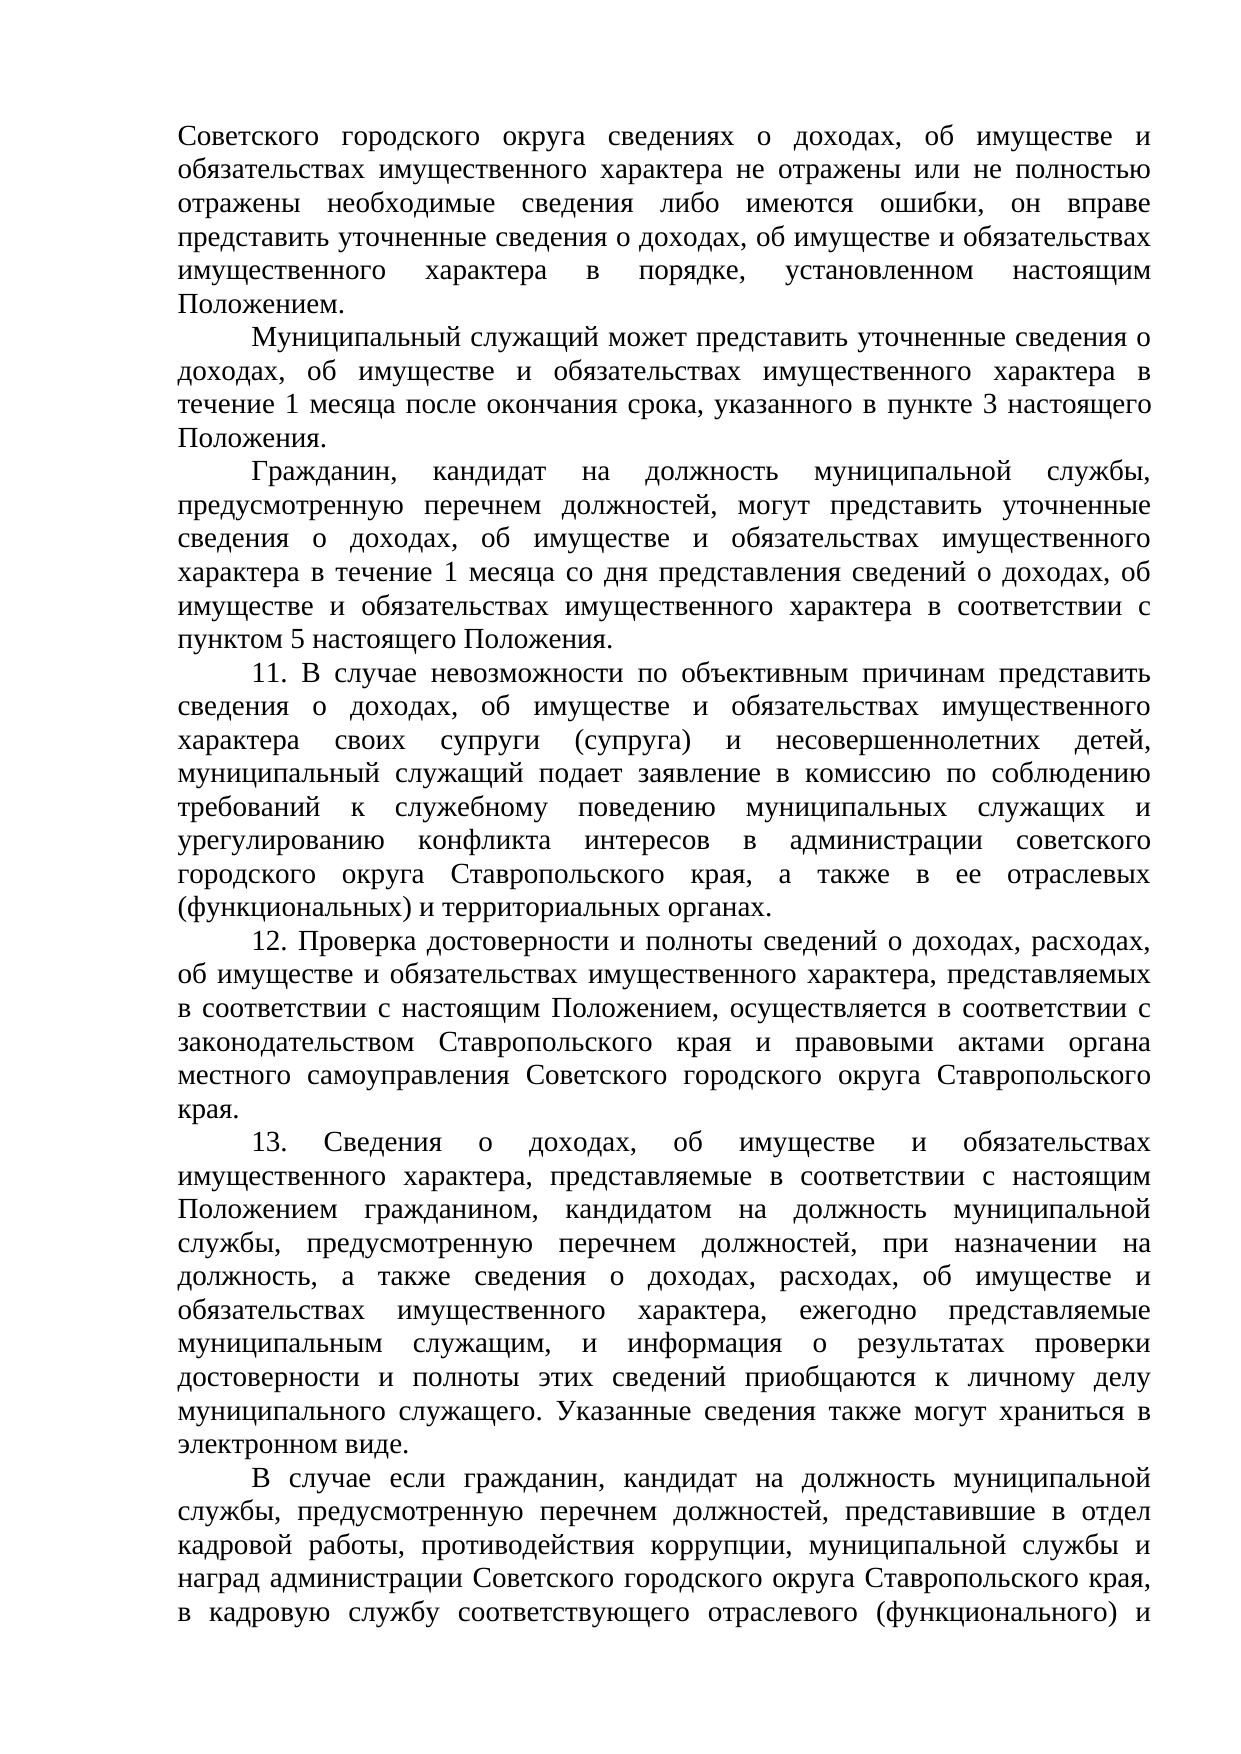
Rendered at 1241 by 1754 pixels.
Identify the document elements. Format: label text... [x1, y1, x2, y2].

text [177, 118, 1152, 319]
text Гражданин, кандидат на должность муниципальной службы, предусмотренную перечнем должностей, могут представить уточненные сведения о доходах, об имуществе и обязательствах имущественного характера в течение 1 месяца со дня представления сведений о доходах, об имуществе и обязательствах имущественного характера в соответствии с пунктом 5 настоящего Положения. [177, 453, 1152, 655]
text 11. В случае невозможности по объективным причинам представить сведения о доходах, об имуществе и обязательствах имущественного характера своих супруги (супруга) и несовершеннолетних детей, муниципальный служащий подает заявление в комиссию по соблюдению требований к служебному поведению муниципальных служащих и урегулированию конфликта интересов в администрации советского городского округа Ставропольского края, а также в ее отраслевых (функциональных) и территориальных органах. [177, 655, 1152, 923]
text 13. Сведения о доходах, об имуществе и обязательствах имущественного характера, представляемые в соответствии с настоящим Положением гражданином, кандидатом на должность муниципальной службы, предусмотренную перечнем должностей, при назначении на должность, а также сведения о доходах, расходах, об имуществе и обязательствах имущественного характера, ежегодно представляемые муниципальным служащим, и информация о результатах проверки достоверности и полноты этих сведений приобщаются к личному делу муниципального служащего. Указанные сведения также могут храниться в электронном виде. [177, 1124, 1152, 1460]
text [177, 1460, 1152, 1627]
text 12. Проверка достоверности и полноты сведений о доходах, расходах, об имуществе и обязательствах имущественного характера, представляемых в соответствии с настоящим Положением, осуществляется в соответствии с законодательством Ставропольского края и правовыми актами органа местного самоуправления Советского городского округа Ставропольского края. [177, 923, 1152, 1124]
text Муниципальный служащий может представить уточненные сведения о доходах, об имуществе и обязательствах имущественного характера в течение 1 месяца после окончания срока, указанного в пункте 3 настоящего Положения. [177, 319, 1152, 453]
